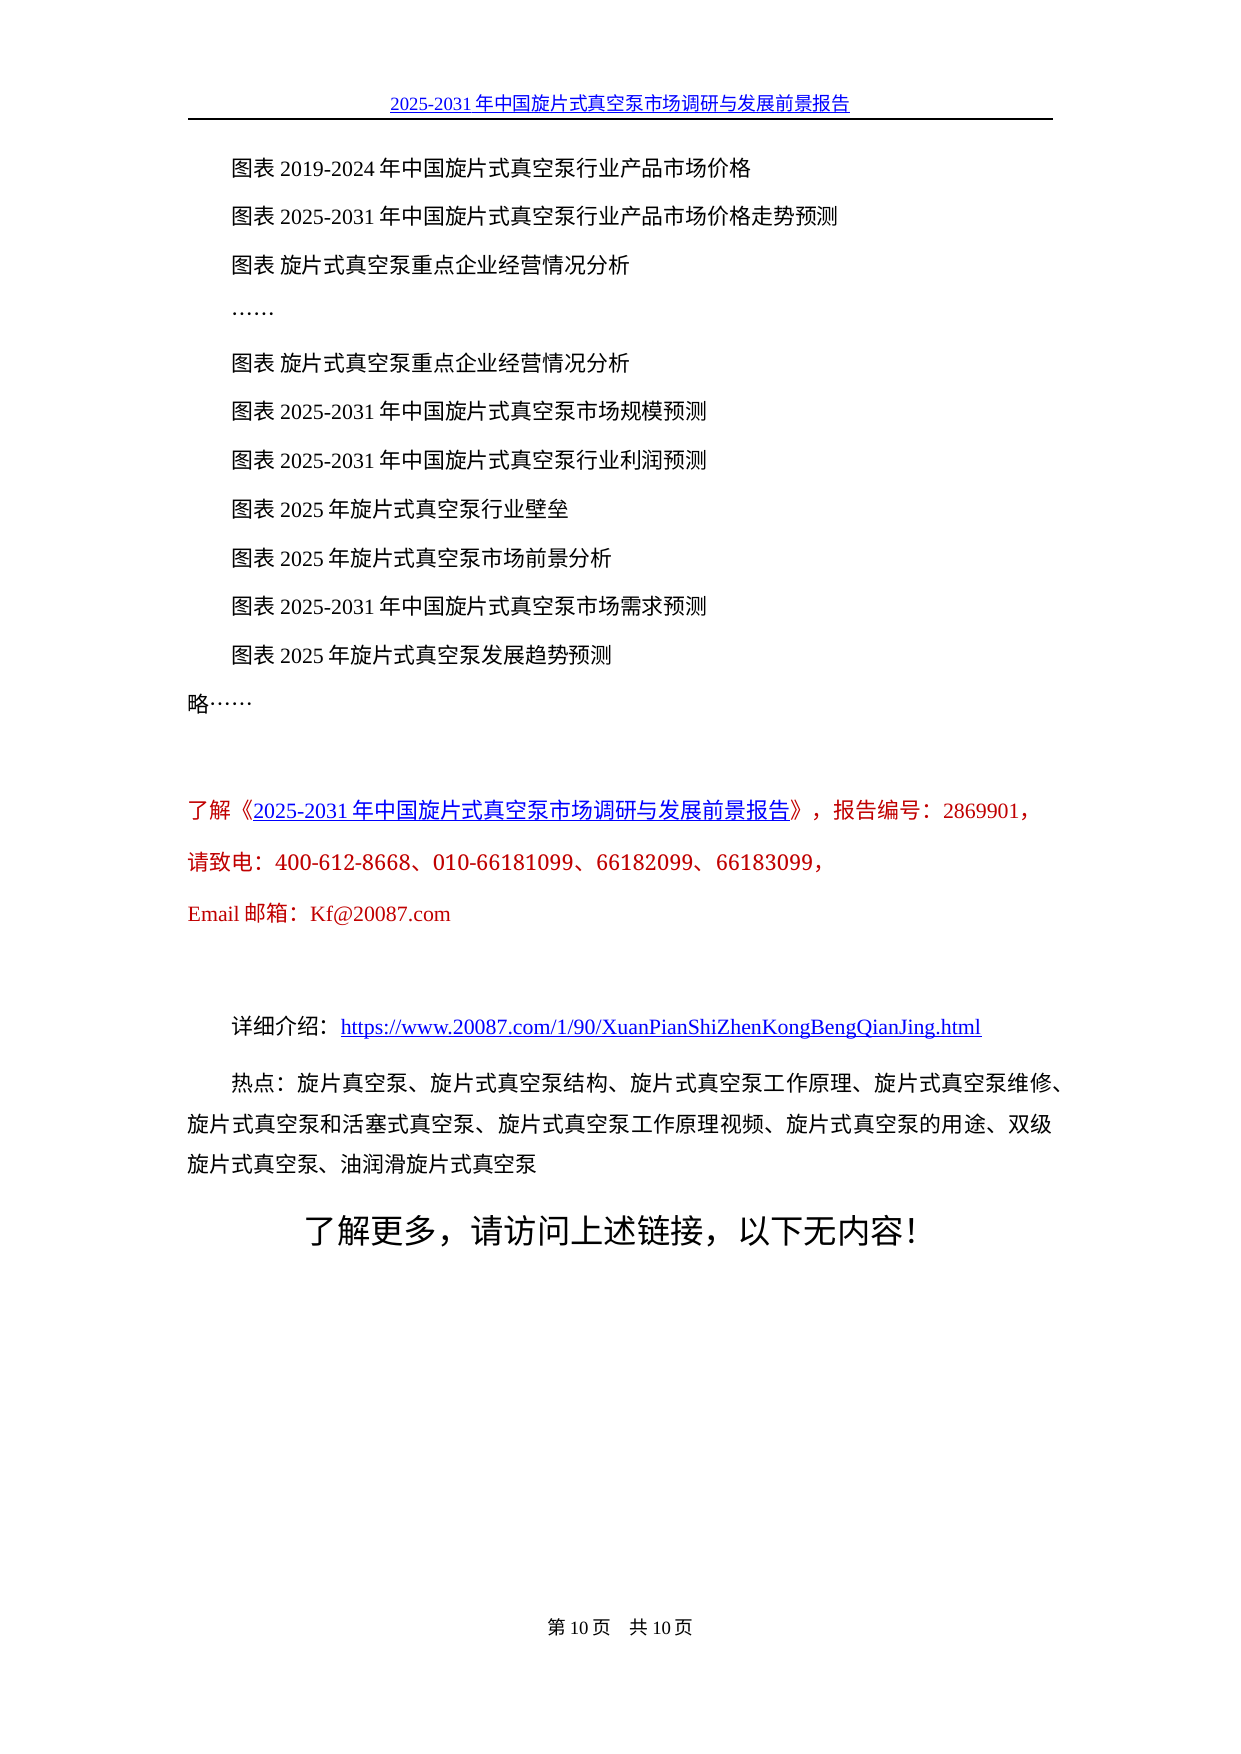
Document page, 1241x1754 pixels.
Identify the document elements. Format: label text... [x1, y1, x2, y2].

text 请致电：400-612-8668、010-66181099、66182099、66183099， [187, 844, 1053, 877]
title 了解更多，请访问上述链接，以下无内容！ [187, 1197, 1053, 1262]
text 热点：旋片真空泵、旋片式真空泵结构、旋片式真空泵工作原理、旋片式真空泵维修、旋片式真空泵和活塞式真空泵、旋片式真空泵工作原理视频、旋片式真空泵的用途、双级旋片式真空泵、油润滑旋片式真空泵 [187, 1066, 1053, 1179]
text Email邮箱：Kf@20087.com [187, 896, 1053, 928]
text 详细介绍：https://www.20087.com/1/90/XuanPianShiZhenKongBengQianJing.html [187, 1009, 1053, 1041]
text 了解《2025-2031年中国旋片式真空泵市场调研与发展前景报告》，报告编号：2869901， [187, 793, 1053, 825]
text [187, 150, 1053, 719]
